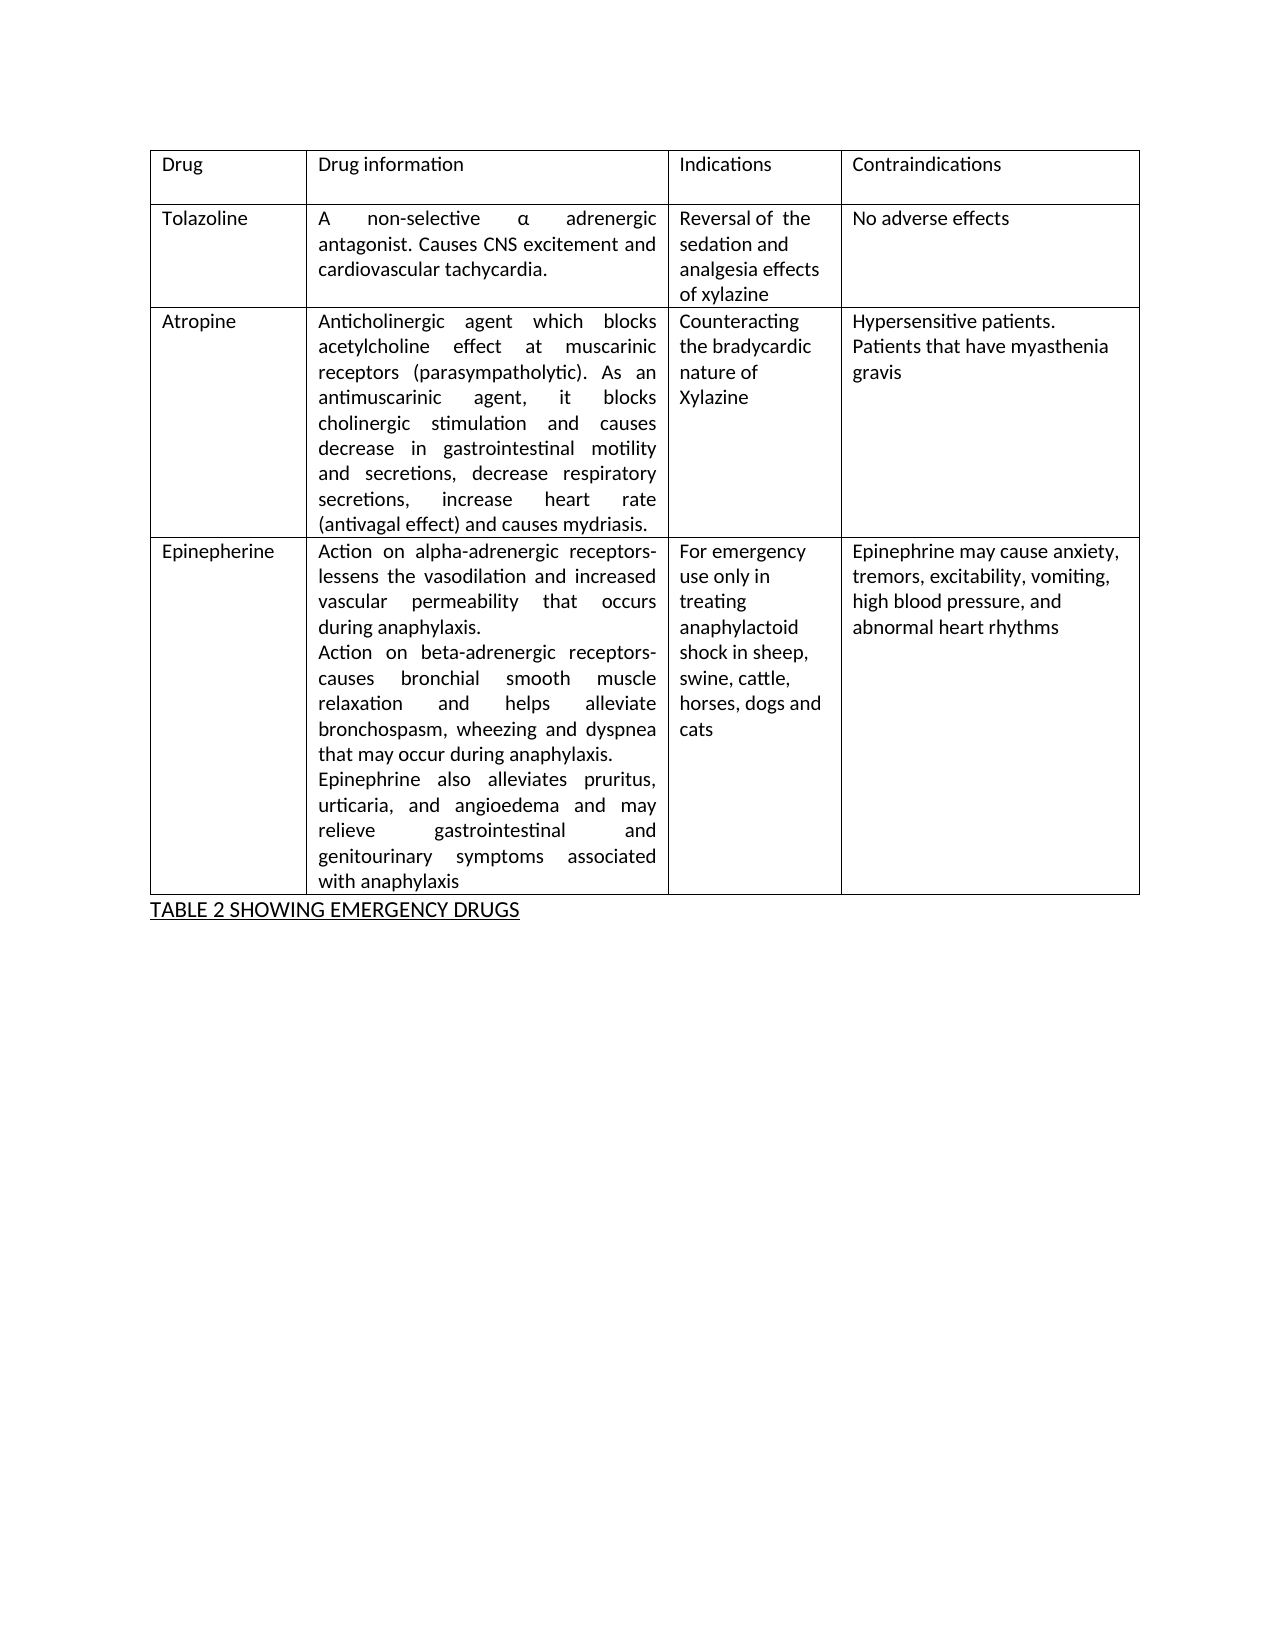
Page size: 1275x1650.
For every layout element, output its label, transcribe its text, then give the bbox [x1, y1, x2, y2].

text TABLE 2 SHOWING EMERGENCY DRUGS [150, 895, 1125, 923]
table_cell Reversal of the sedation and analgesia effects of xylazine [669, 205, 841, 307]
table_cell For emergency use only in treating anaphylactoid shock in sheep, swine, cattle, horses, dogs and cats [669, 538, 841, 894]
table_cell A non-selective α adrenergic antagonist. Causes CNS excitement and cardiovascular tachycardia. [307, 205, 668, 307]
table_cell Anticholinergic agent which blocks acetylcholine effect at muscarinic receptors (parasympatholytic). As an antimuscarinic agent, it blocks cholinergic stimulation and causes decrease in gastrointestinal motility and secretions, decrease respiratory secretions, increase heart rate (antivagal effect) and causes mydriasis. [307, 308, 668, 537]
table_header Contraindications [842, 151, 1139, 204]
table_cell No adverse effects [842, 205, 1139, 307]
table_header Drug [151, 151, 306, 204]
table_header Drug information [307, 151, 668, 204]
table_cell Hypersensitive patients. Patients that have myasthenia gravis [842, 308, 1139, 537]
table_cell Epinepherine [151, 538, 306, 894]
table_cell Atropine [151, 308, 306, 537]
table_header Indications [669, 151, 841, 204]
table_cell Action on alpha-adrenergic receptors- lessens the vasodilation and increased vascular permeability that occurs during anaphylaxis. Action on beta-adrenergic receptors- causes bronchial smooth muscle relaxation and helps alleviate bronchospasm, wheezing and dyspnea that may occur during anaphylaxis. Epinephrine also alleviates pruritus, urticaria, and angioedema and may relieve gastrointestinal and genitourinary symptoms associated with anaphylaxis [307, 538, 668, 894]
table_cell Epinephrine may cause anxiety, tremors, excitability, vomiting, high blood pressure, and abnormal heart rhythms [842, 538, 1139, 894]
table_cell Counteracting the bradycardic nature of Xylazine [669, 308, 841, 537]
table_cell Tolazoline [151, 205, 306, 307]
